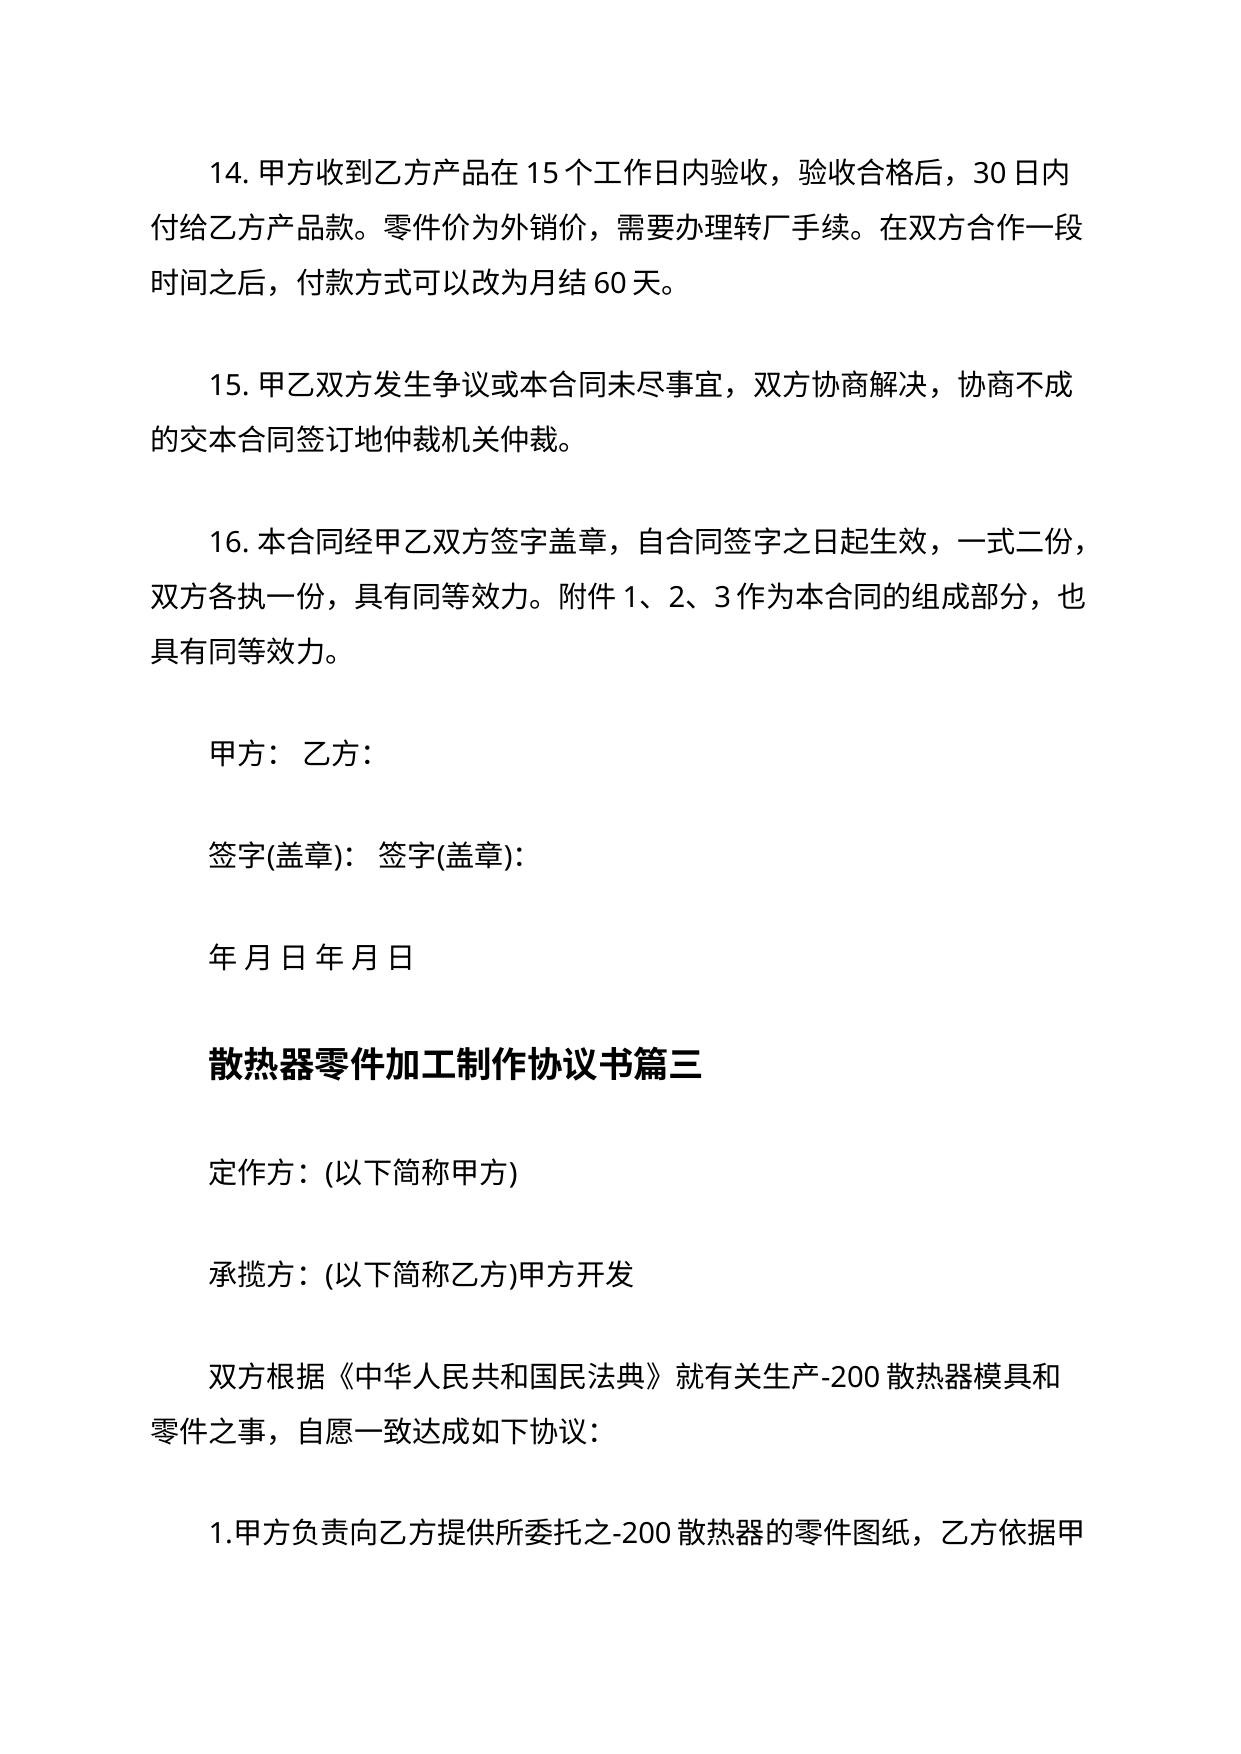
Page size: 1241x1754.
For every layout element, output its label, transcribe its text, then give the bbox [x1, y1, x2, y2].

text 散热器零件加工制作协议书篇三 [150, 1036, 1090, 1087]
text 签字(盖章)： 签字(盖章)： [150, 832, 1090, 874]
text 甲方： 乙方： [150, 730, 1090, 773]
text 15. 甲乙双方发生争议或本合同未尽事宜，双方协商解决，协商不成的交本合同签订地仲裁机关仲裁。 [150, 362, 1090, 459]
text 双方根据《中华人民共和国民法典》就有关生产-200散热器模具和零件之事，自愿一致达成如下协议： [150, 1353, 1090, 1451]
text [150, 1510, 1090, 1552]
text 定作方：(以下简称甲方) [150, 1149, 1090, 1192]
text 承揽方：(以下简称乙方)甲方开发 [150, 1251, 1090, 1294]
text 14. 甲方收到乙方产品在15个工作日内验收，验收合格后，30日内付给乙方产品款。零件价为外销价，需要办理转厂手续。在双方合作一段时间之后，付款方式可以改为月结60天。 [150, 150, 1090, 302]
text 年 月 日 年 月 日 [150, 934, 1090, 976]
text 16. 本合同经甲乙双方签字盖章，自合同签字之日起生效，一式二份，双方各执一份，具有同等效力。附件1、2、3作为本合同的组成部分，也具有同等效力。 [150, 519, 1090, 671]
